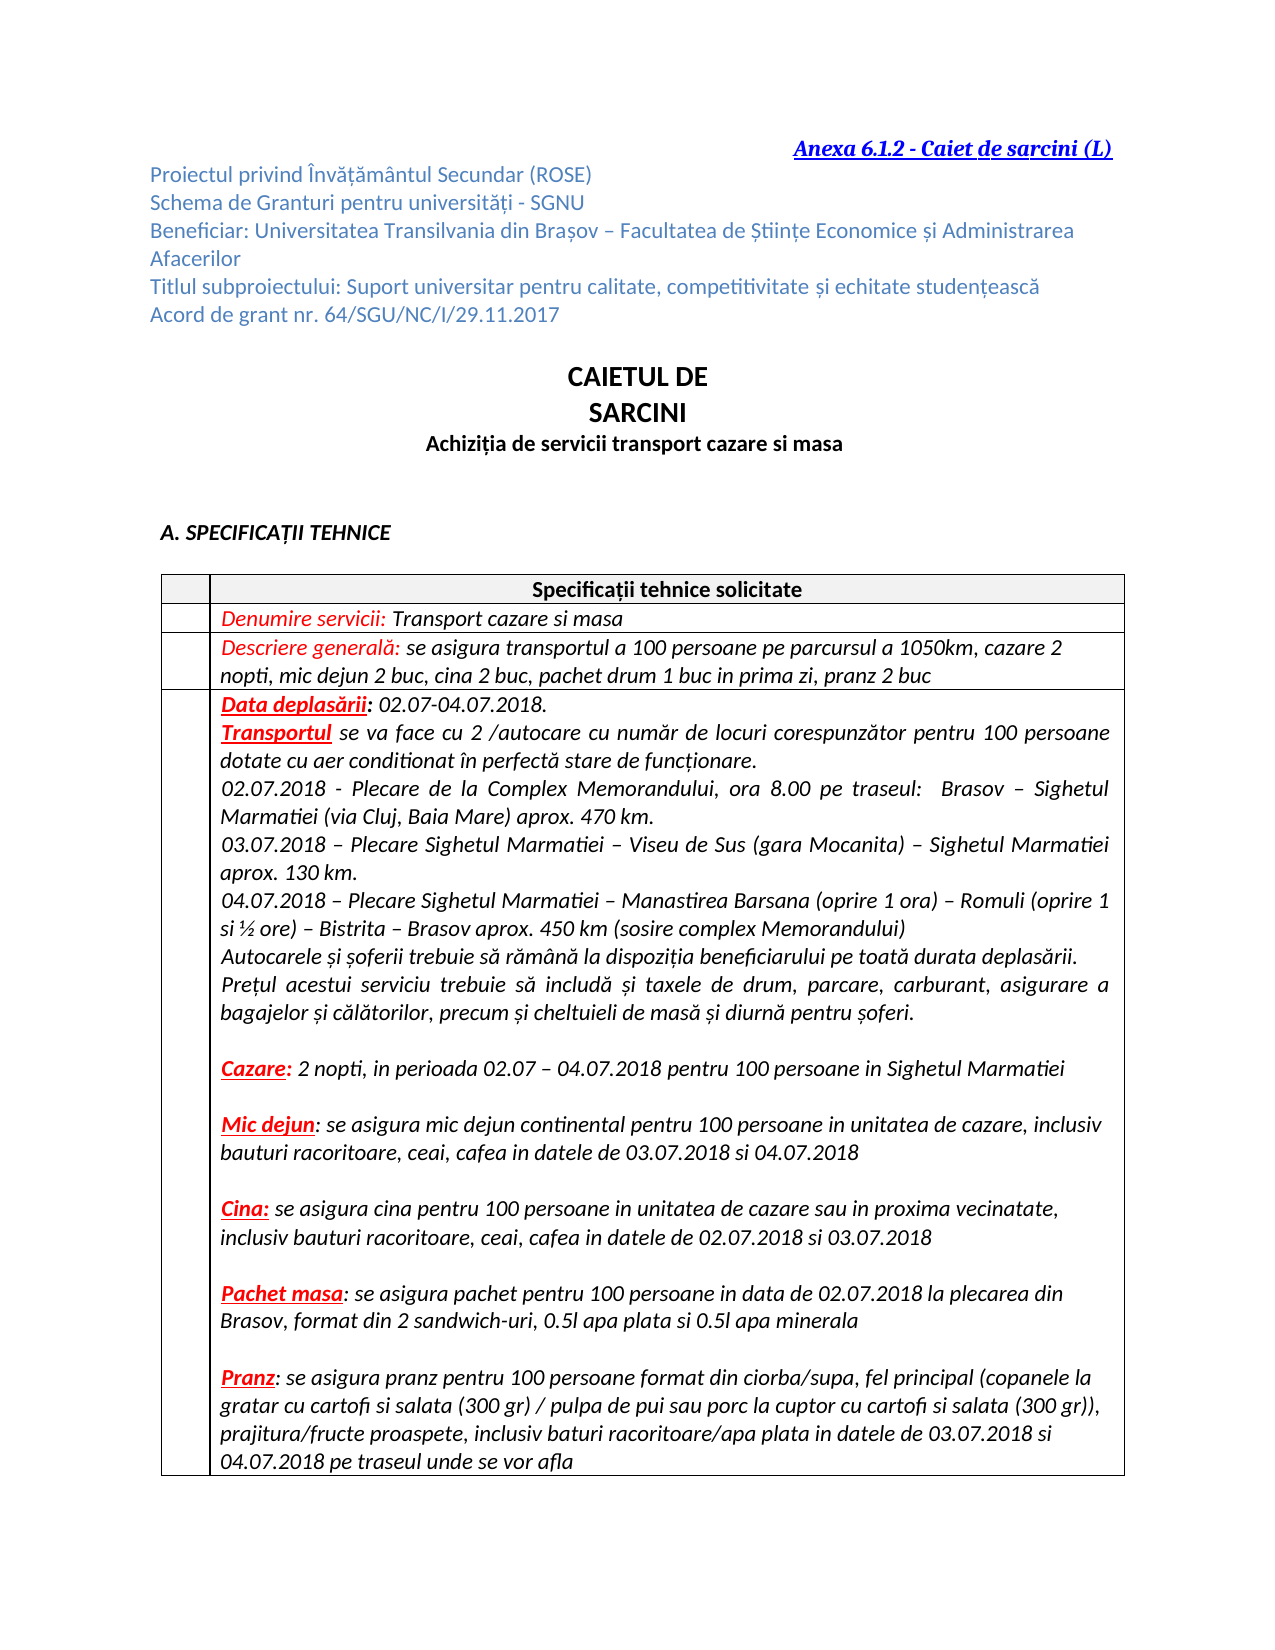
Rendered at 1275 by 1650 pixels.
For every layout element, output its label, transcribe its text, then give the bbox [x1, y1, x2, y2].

text Acord de grant nr. 64/SGU/NC/I/29.11.2017 [150, 301, 1125, 328]
table_cell Denumire servicii: Transport cazare si masa [211, 604, 1124, 632]
text Proiectul privind Învățământul Secundar (ROSE) [150, 160, 1125, 188]
text Anexa 6.1.2 - Caiet de sarcini (L) [150, 134, 1115, 160]
text Achiziția de servicii transport cazare si masa [150, 429, 1119, 457]
text Schema de Granturi pentru universități - SGNU [150, 188, 1125, 216]
text Titlul subproiectului: Suport universitar pentru calitate, competitivitate și echitate studențească [150, 272, 1125, 301]
text A. SPECIFICAȚII TEHNICE [160, 518, 1124, 546]
table_header Specificații tehnice solicitate [211, 575, 1124, 603]
table_cell [162, 633, 209, 689]
text CAIETUL DE SARCINI [541, 358, 734, 429]
text Beneficiar: Universitatea Transilvania din Brașov – Facultatea de Științe Economice și Administrarea Afacerilor [150, 216, 1125, 272]
table_cell Descriere generală: se asigura transportul a 100 persoane pe parcursul a 1050km, cazare 2 nopti, mic dejun 2 buc, cina 2 buc, pachet drum 1 buc in prima zi, pranz 2 buc [211, 633, 1124, 689]
table_header [162, 575, 209, 603]
table_cell [162, 690, 209, 1475]
table_cell [162, 604, 209, 632]
